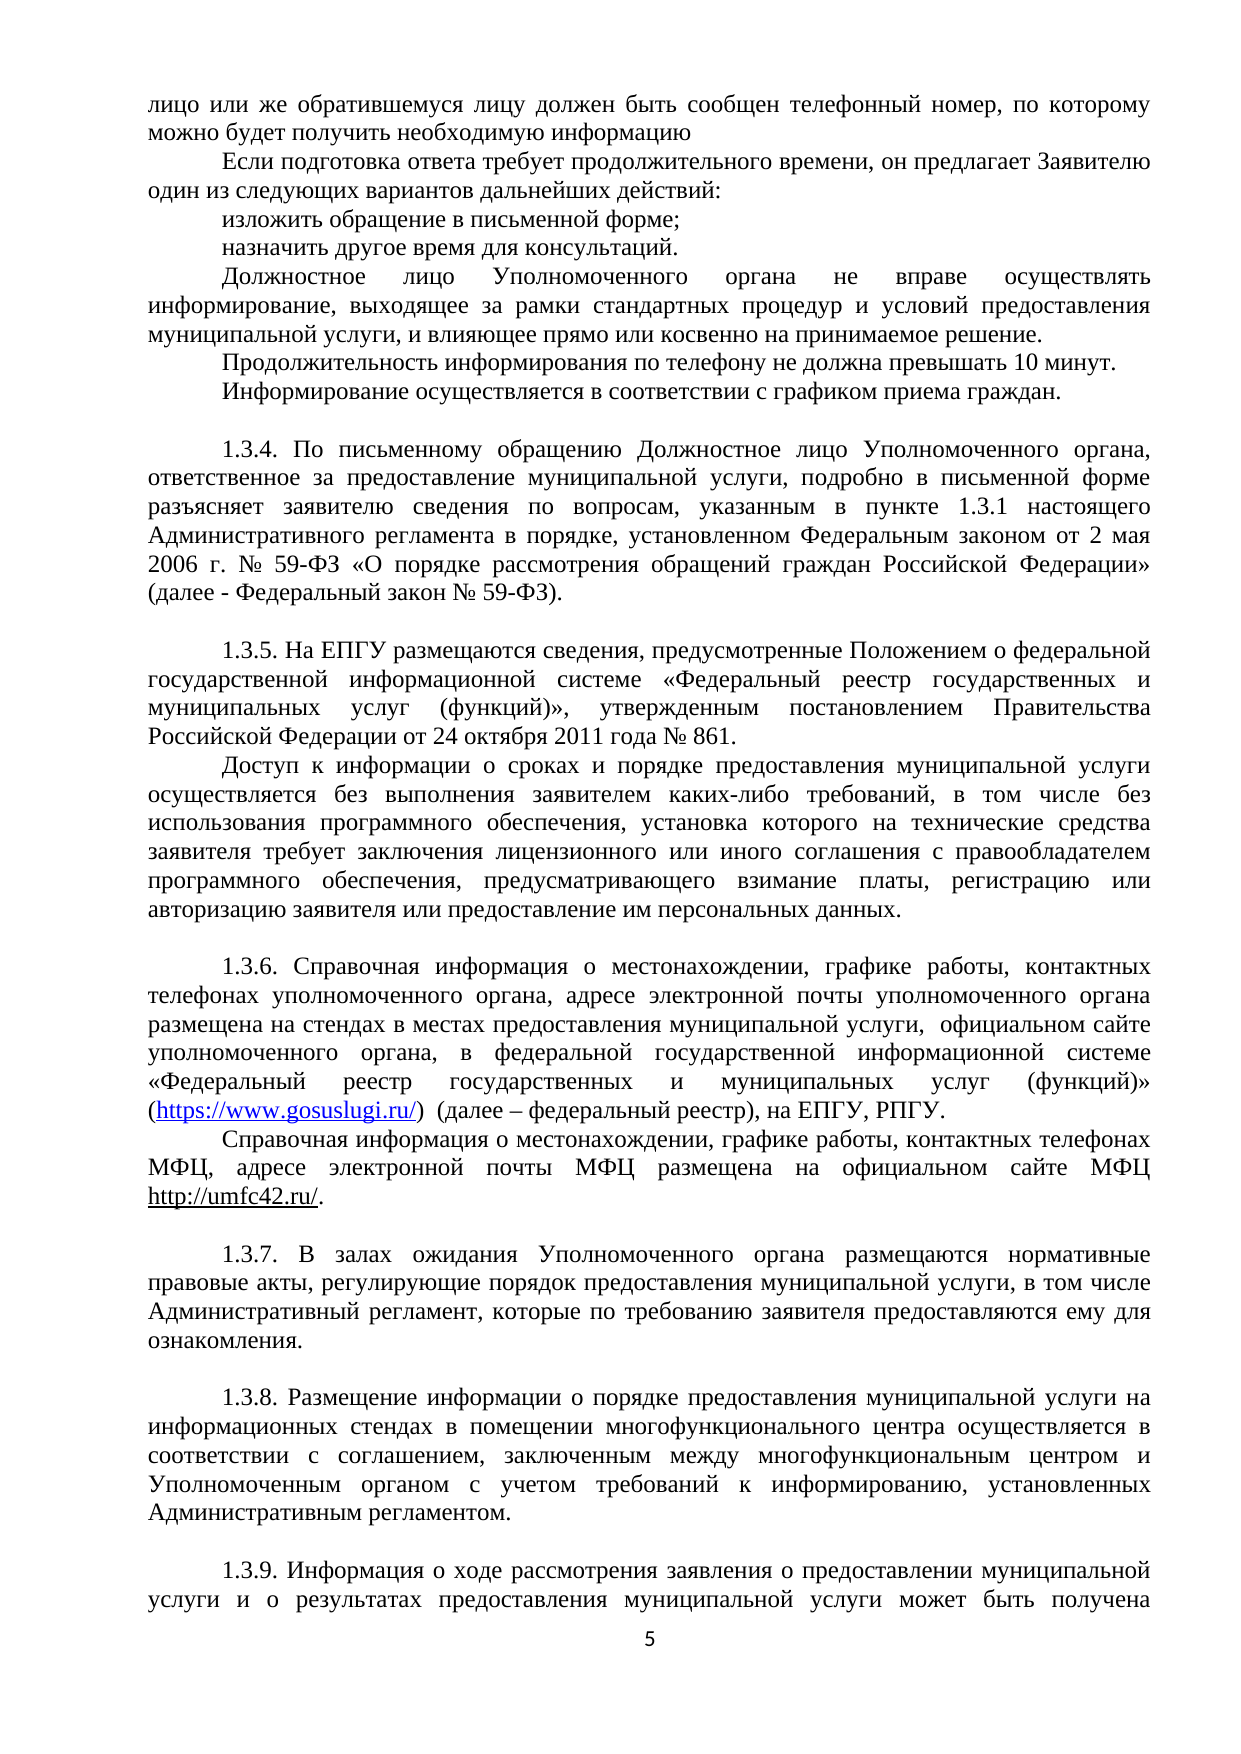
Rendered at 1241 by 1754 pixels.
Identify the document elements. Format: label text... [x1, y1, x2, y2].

text 1.3.5. На ЕПГУ размещаются сведения, предусмотренные Положением о федеральной государственной информационной системе «Федеральный реестр государственных и муниципальных услуг (функций)», утвержденным постановлением Правительства Российской Федерации от 24 октября 2011 года № 861. [148, 635, 1152, 750]
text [148, 1555, 1152, 1612]
text назначить другое время для консультаций. [148, 232, 1152, 261]
text 1.3.8. Размещение информации о порядке предоставления муниципальной услуги на информационных стендах в помещении многофункционального центра осуществляется в соответствии с соглашением, заключенным между многофункциональным центром и Уполномоченным органом с учетом требований к информированию, установленных Административным регламентом. [148, 1382, 1152, 1526]
text Продолжительность информирования по телефону не должна превышать 10 минут. [148, 347, 1152, 376]
text Информирование осуществляется в соответствии с графиком приема граждан. [148, 376, 1152, 405]
text Доступ к информации о сроках и порядке предоставления муниципальной услуги осуществляется без выполнения заявителем каких-либо требований, в том числе без использования программного обеспечения, установка которого на технические средства заявителя требует заключения лицензионного или иного соглашения с правообладателем программного обеспечения, предусматривающего взимание платы, регистрацию или авторизацию заявителя или предоставление им персональных данных. [148, 750, 1152, 922]
text 1.3.6. Справочная информация о местонахождении, графике работы, контактных телефонах уполномоченного органа, адресе электронной почты уполномоченного органа размещена на стендах в местах предоставления муниципальной услуги, официальном сайте уполномоченного органа, в федеральной государственной информационной системе «Федеральный реестр государственных и муниципальных услуг (функций)» (https://www.gosuslugi.ru/) (далее – федеральный реестр), на ЕПГУ, РПГУ. [148, 951, 1152, 1124]
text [148, 89, 1152, 146]
text Должностное лицо Уполномоченного органа не вправе осуществлять информирование, выходящее за рамки стандартных процедур и условий предоставления муниципальной услуги, и влияющее прямо или косвенно на принимаемое решение. [148, 261, 1152, 347]
text изложить обращение в письменной форме; [148, 204, 1152, 232]
text Если подготовка ответа требует продолжительного времени, он предлагает Заявителю один из следующих вариантов дальнейших действий: [148, 146, 1152, 204]
text 1.3.4. По письменному обращению Должностное лицо Уполномоченного органа, ответственное за предоставление муниципальной услуги, подробно в письменной форме разъясняет заявителю сведения по вопросам, указанным в пункте 1.3.1 настоящего Административного регламента в порядке, установленном Федеральным законом от 2 мая 2006 г. № 59-ФЗ «О порядке рассмотрения обращений граждан Российской Федерации» (далее - Федеральный закон № 59-ФЗ). [148, 434, 1152, 606]
text Справочная информация о местонахождении, графике работы, контактных телефонах МФЦ, адресе электронной почты МФЦ размещена на официальном сайте МФЦ http://umfc42.ru/. [148, 1124, 1152, 1210]
text 1.3.7. В залах ожидания Уполномоченного органа размещаются нормативные правовые акты, регулирующие порядок предоставления муниципальной услуги, в том числе Административный регламент, которые по требованию заявителя предоставляются ему для ознакомления. [148, 1239, 1152, 1354]
